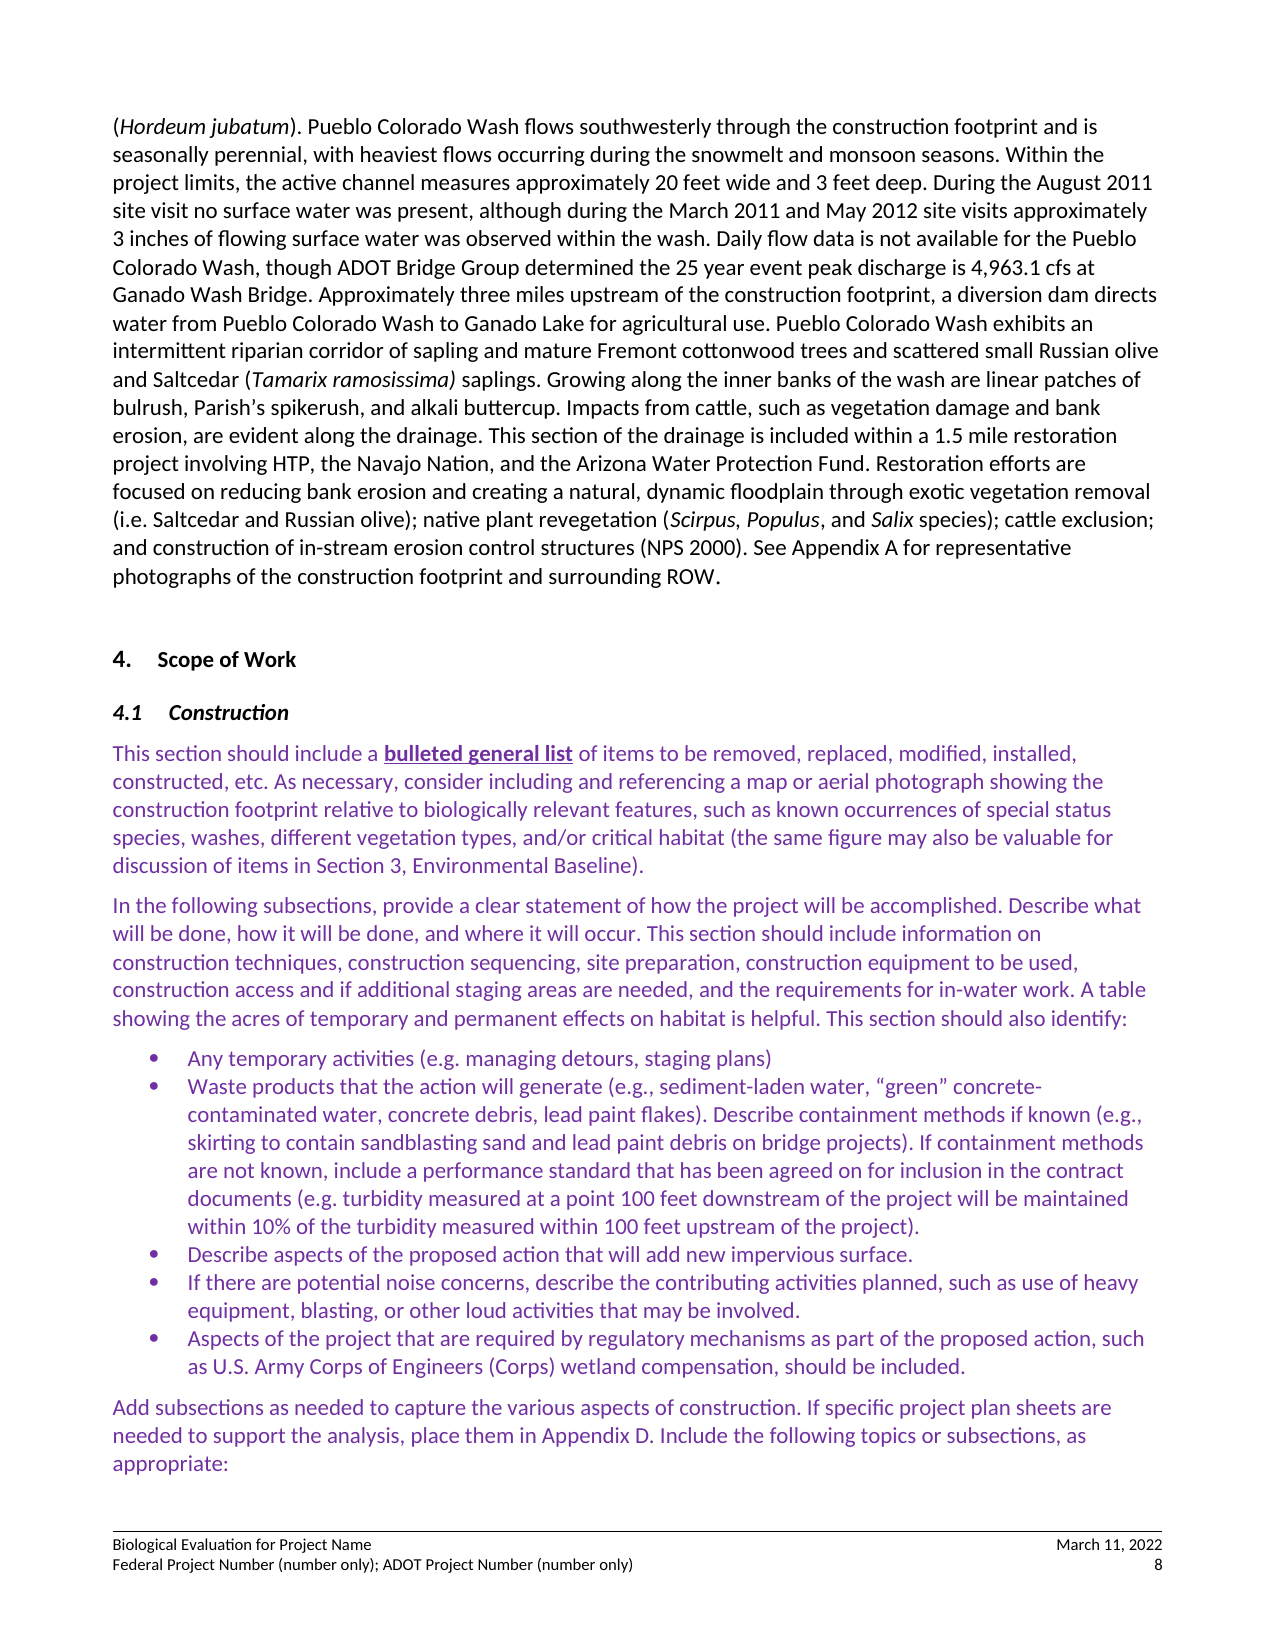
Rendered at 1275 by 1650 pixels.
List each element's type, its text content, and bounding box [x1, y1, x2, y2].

text This section should include a bulleted general list of items to be removed, replaced, modified, installed, constructed, etc. As necessary, consider including and referencing a map or aerial photograph showing the construction footprint relative to biologically relevant features, such as known occurrences of special status species, washes, different vegetation types, and/or critical habitat (the same figure may also be valuable for discussion of items in Section 3, Environmental Baseline). [112, 739, 1162, 879]
list Describe aspects of the proposed action that will add new impervious surface. [150, 1240, 1162, 1268]
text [112, 112, 1162, 590]
list Waste products that the action will generate (e.g., sediment-laden water, “green” concrete-contaminated water, concrete debris, lead paint flakes). Describe containment methods if known (e.g., skirting to contain sandblasting sand and lead paint debris on bridge projects). If containment methods are not known, include a performance standard that has been agreed on for inclusion in the contract documents (e.g. turbidity measured at a point 100 feet downstream of the project will be maintained within 10% of the turbidity measured within 100 feet upstream of the project). [150, 1072, 1162, 1240]
text In the following subsections, provide a clear statement of how the project will be accomplished. Describe what will be done, how it will be done, and where it will occur. This section should include information on construction techniques, construction sequencing, site preparation, construction equipment to be used, construction access and if additional staging areas are needed, and the requirements for in-water work. A table showing the acres of temporary and permanent effects on habitat is helpful. This section should also identify: [112, 892, 1162, 1032]
subtitle Scope of Work [112, 643, 1162, 673]
list Any temporary activities (e.g. managing detours, staging plans) [150, 1044, 1162, 1072]
list Aspects of the project that are required by regulatory mechanisms as part of the proposed action, such as U.S. Army Corps of Engineers (Corps) wetland compensation, should be included. [150, 1324, 1162, 1380]
list If there are potential noise concerns, describe the contributing activities planned, such as use of heavy equipment, blasting, or other loud activities that may be involved. [150, 1268, 1162, 1324]
subtitle Construction [112, 698, 1162, 726]
text Add subsections as needed to capture the various aspects of construction. If specific project plan sheets are needed to support the analysis, place them in Appendix D. Include the following topics or subsections, as appropriate: [112, 1393, 1162, 1477]
